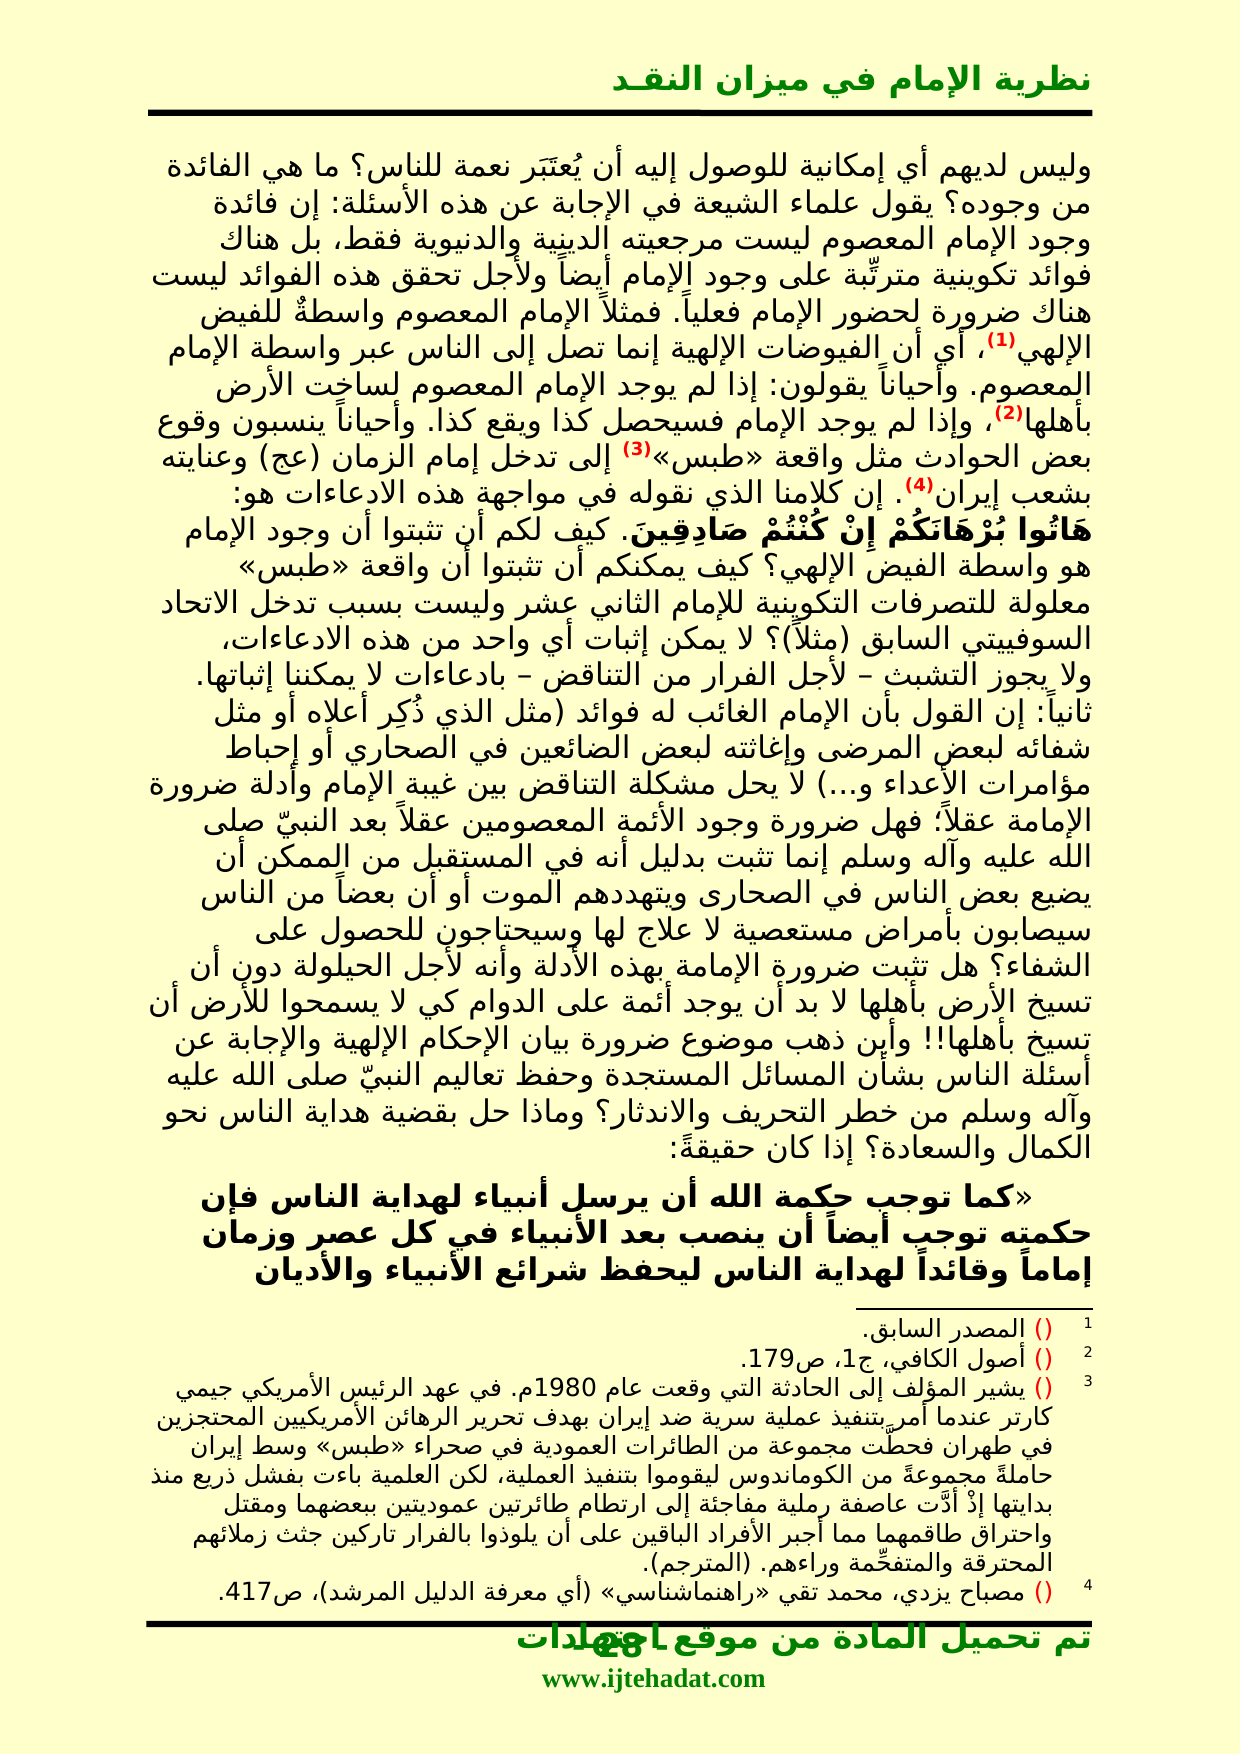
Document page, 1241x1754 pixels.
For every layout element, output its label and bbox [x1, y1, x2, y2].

text [148, 148, 1092, 1166]
text [148, 1178, 1092, 1287]
